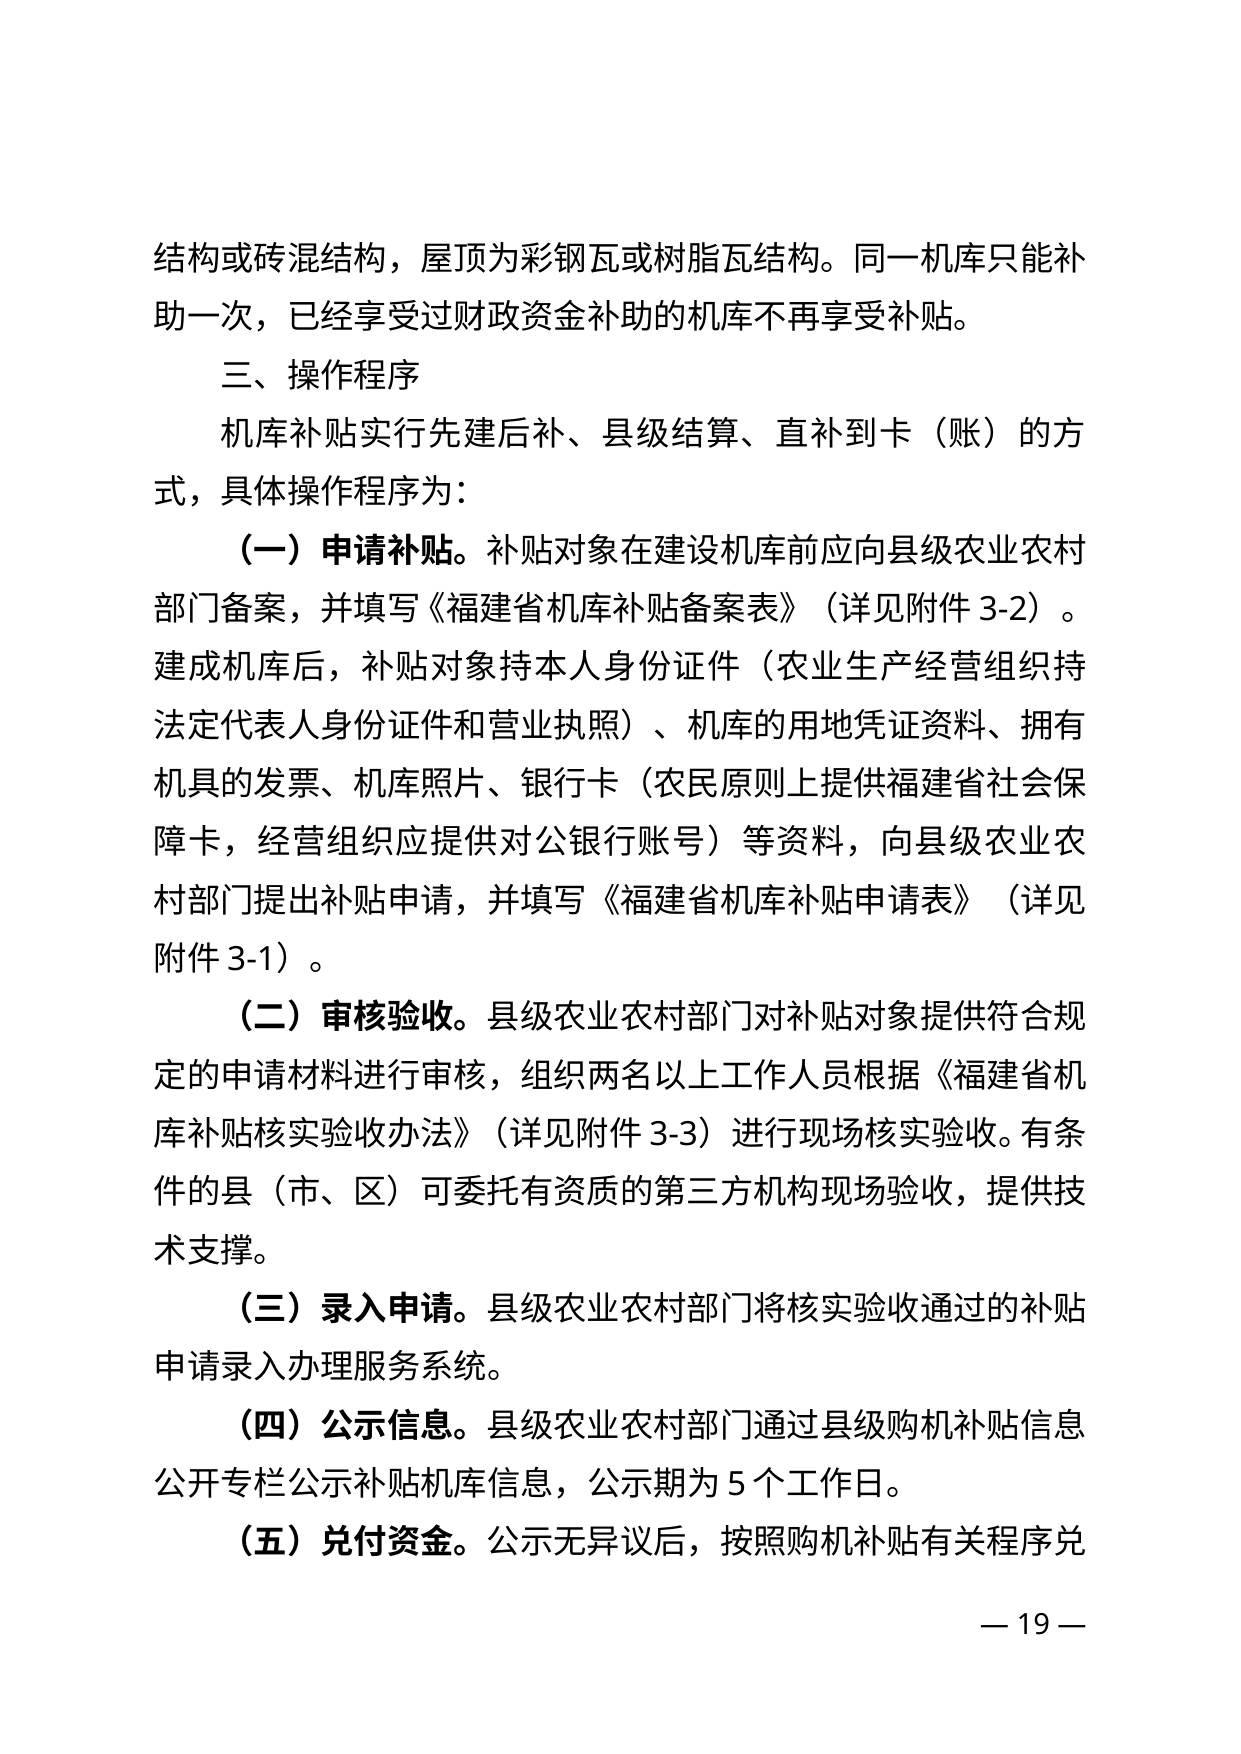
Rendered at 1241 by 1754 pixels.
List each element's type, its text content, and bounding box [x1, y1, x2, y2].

text （三）录入申请。县级农业农村部门将核实验收通过的补贴申请录入办理服务系统。 [153, 1274, 1087, 1391]
text 三、操作程序 [153, 341, 1087, 399]
text （二）审核验收。县级农业农村部门对补贴对象提供符合规定的申请材料进行审核，组织两名以上工作人员根据《福建省机库补贴核实验收办法》（详见附件3-3）进行现场核实验收。有条件的县（市、区）可委托有资质的第三方机构现场验收，提供技术支撑。 [153, 982, 1087, 1274]
text 机库补贴实行先建后补、县级结算、直补到卡（账）的方式，具体操作程序为： [153, 399, 1087, 516]
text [153, 224, 1087, 341]
text （四）公示信息。县级农业农村部门通过县级购机补贴信息公开专栏公示补贴机库信息，公示期为5个工作日。 [153, 1391, 1087, 1507]
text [153, 1507, 1087, 1566]
text （一）申请补贴。补贴对象在建设机库前应向县级农业农村部门备案，并填写《福建省机库补贴备案表》（详见附件3-2）。建成机库后，补贴对象持本人身份证件（农业生产经营组织持法定代表人身份证件和营业执照）、机库的用地凭证资料、拥有机具的发票、机库照片、银行卡（农民原则上提供福建省社会保障卡，经营组织应提供对公银行账号）等资料，向县级农业农村部门提出补贴申请，并填写《福建省机库补贴申请表》（详见附件3-1）。 [153, 516, 1087, 982]
